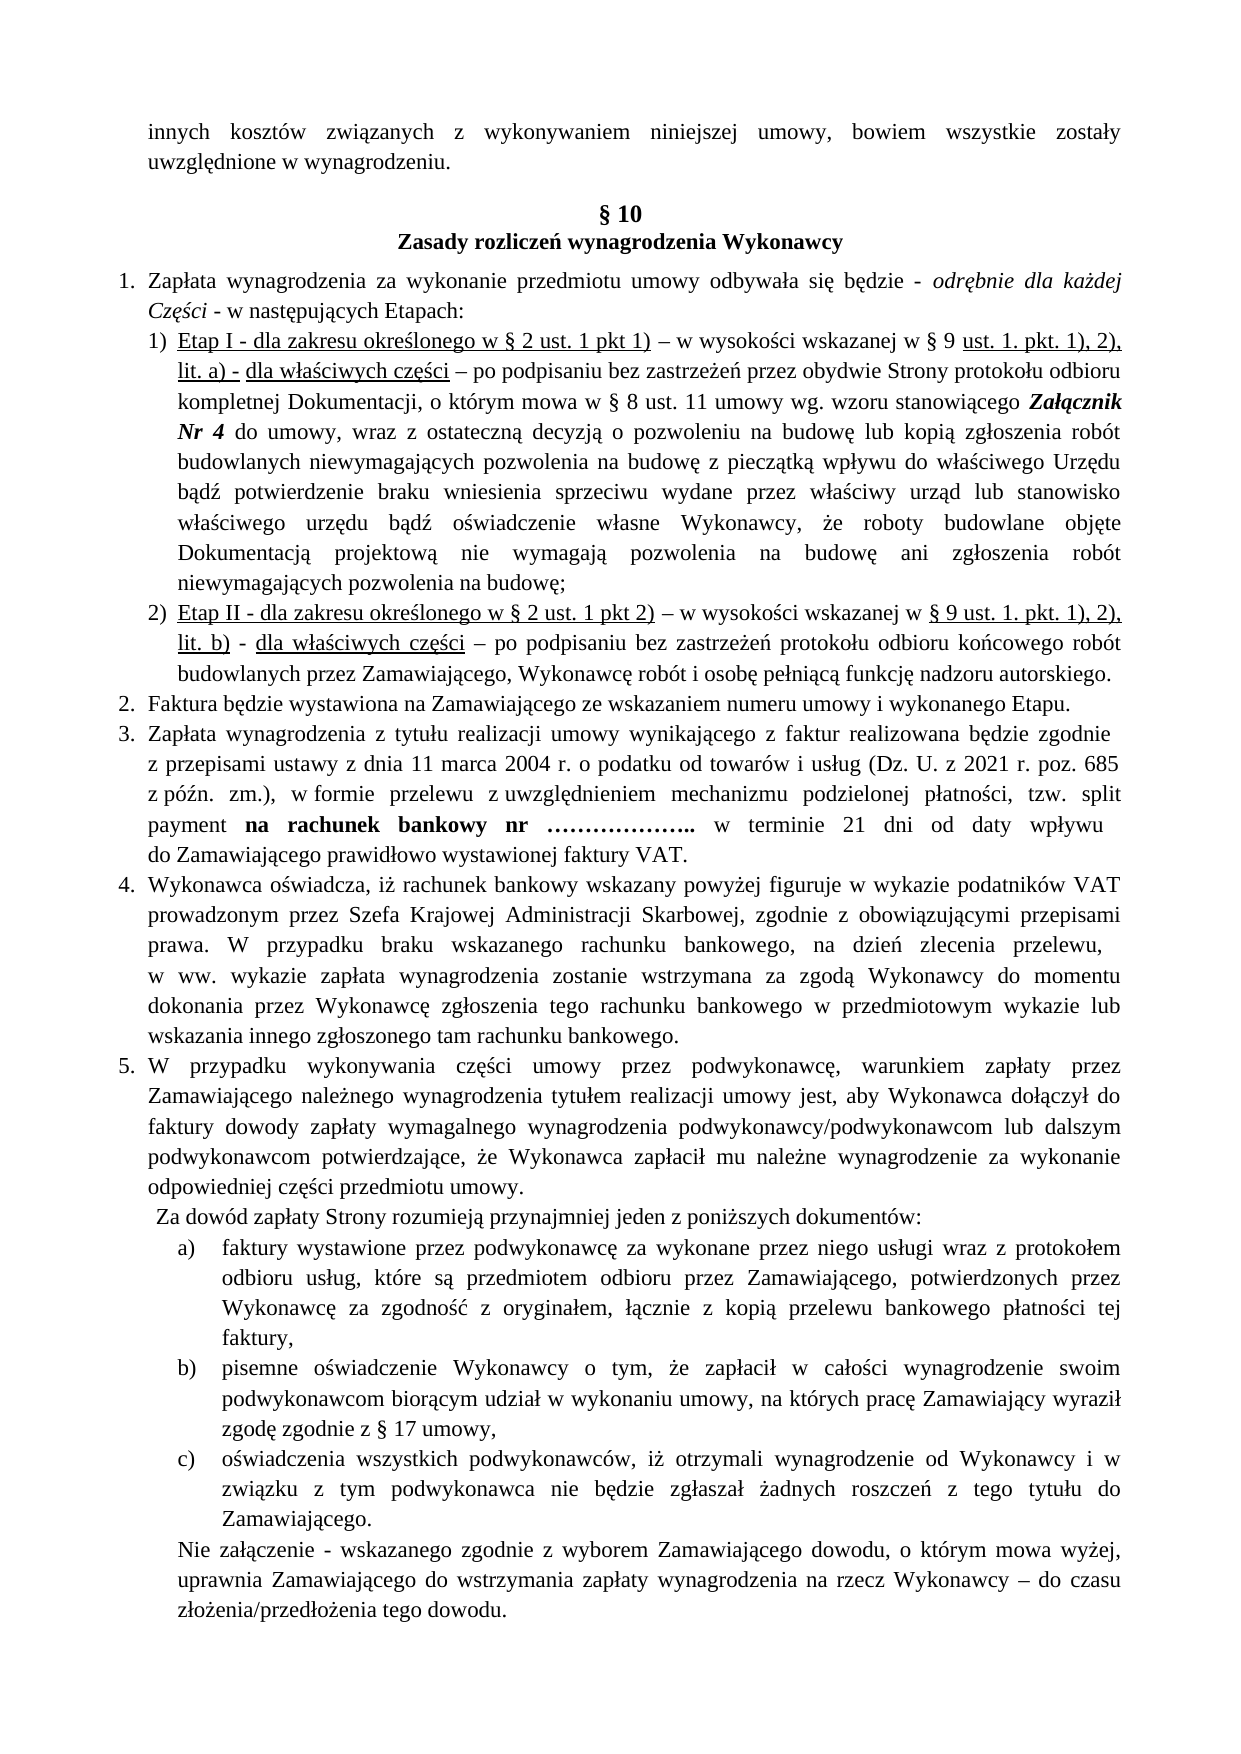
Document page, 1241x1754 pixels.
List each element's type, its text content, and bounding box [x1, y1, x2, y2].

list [118, 118, 1122, 175]
list faktury wystawione przez podwykonawcę za wykonane przez niego usługi wraz z protokołem odbioru usług, które są przedmiotem odbioru przez Zamawiającego, potwierdzonych przez Wykonawcę za zgodność z oryginałem, łącznie z kopią przelewu bankowego płatności tej faktury, [177, 1234, 1122, 1351]
list W przypadku wykonywania części umowy przez podwykonawcę, warunkiem zapłaty przez Zamawiającego należnego wynagrodzenia tytułem realizacji umowy jest, aby Wykonawca dołączył do faktury dowody zapłaty wymagalnego wynagrodzenia podwykonawcy/podwykonawcom lub dalszym podwykonawcom potwierdzające, że Wykonawca zapłacił mu należne wynagrodzenie za wykonanie odpowiedniej części przedmiotu umowy. [118, 1052, 1122, 1199]
list Zapłata wynagrodzenia z tytułu realizacji umowy wynikającego z faktur realizowana będzie zgodnie z przepisami ustawy z dnia 11 marca 2004 r. o podatku od towarów i usług (Dz. U. z 2021 r. poz. 685 z późn. zm.), w formie przelewu z uwzględnieniem mechanizmu podzielonej płatności, tzw. split payment na rachunek bankowy nr ……………….. w terminie 21 dni od daty wpływu do Zamawiającego prawidłowo wystawionej faktury VAT. [118, 720, 1122, 867]
list Wykonawca oświadcza, iż rachunek bankowy wskazany powyżej figuruje w wykazie podatników VAT prowadzonym przez Szefa Krajowej Administracji Skarbowej, zgodnie z obowiązującymi przepisami prawa. W przypadku braku wskazanego rachunku bankowego, na dzień zlecenia przelewu, w ww. wykazie zapłata wynagrodzenia zostanie wstrzymana za zgodą Wykonawcy do momentu dokonania przez Wykonawcę zgłoszenia tego rachunku bankowego w przedmiotowym wykazie lub wskazania innego zgłoszonego tam rachunku bankowego. [118, 871, 1122, 1048]
list Faktura będzie wystawiona na Zamawiającego ze wskazaniem numeru umowy i wykonanego Etapu. [118, 690, 1122, 716]
text Nie załączenie - wskazanego zgodnie z wyborem Zamawiającego dowodu, o którym mowa wyżej, uprawnia Zamawiającego do wstrzymania zapłaty wynagrodzenia na rzecz Wykonawcy – do czasu złożenia/przedłożenia tego dowodu. [177, 1536, 1122, 1622]
text Za dowód zapłaty Strony rozumieją przynajmniej jeden z poniższych dokumentów: [156, 1203, 1122, 1230]
list Zapłata wynagrodzenia za wykonanie przedmiotu umowy odbywała się będzie - odrębnie dla każdej Części - w następujących Etapach: [118, 267, 1122, 323]
subtitle § 10 Zasady rozliczeń wynagrodzenia Wykonawcy [118, 199, 1122, 254]
list Etap II - dla zakresu określonego w § 2 ust. 1 pkt 2) – w wysokości wskazanej w § 9 ust. 1. pkt. 1), 2), lit. b) - dla właściwych części – po podpisaniu bez zastrzeżeń protokołu odbioru końcowego robót budowlanych przez Zamawiającego, Wykonawcę robót i osobę pełniącą funkcję nadzoru autorskiego. [148, 599, 1122, 686]
list oświadczenia wszystkich podwykonawców, iż otrzymali wynagrodzenie od Wykonawcy i w związku z tym podwykonawca nie będzie zgłaszał żadnych roszczeń z tego tytułu do Zamawiającego. [177, 1445, 1122, 1532]
list pisemne oświadczenie Wykonawcy o tym, że zapłacił w całości wynagrodzenie swoim podwykonawcom biorącym udział w wykonaniu umowy, na których pracę Zamawiający wyraził zgodę zgodnie z § 17 umowy, [177, 1354, 1122, 1441]
list Etap I - dla zakresu określonego w § 2 ust. 1 pkt 1) – w wysokości wskazanej w § 9 ust. 1. pkt. 1), 2), lit. a) - dla właściwych części – po podpisaniu bez zastrzeżeń przez obydwie Strony protokołu odbioru kompletnej Dokumentacji, o którym mowa w § 8 ust. 11 umowy wg. wzoru stanowiącego Załącznik Nr 4 do umowy, wraz z ostateczną decyzją o pozwoleniu na budowę lub kopią zgłoszenia robót budowlanych niewymagających pozwolenia na budowę z pieczątką wpływu do właściwego Urzędu bądź potwierdzenie braku wniesienia sprzeciwu wydane przez właściwy urząd lub stanowisko właściwego urzędu bądź oświadczenie własne Wykonawcy, że roboty budowlane objęte Dokumentacją projektową nie wymagają pozwolenia na budowę ani zgłoszenia robót niewymagających pozwolenia na budowę; [148, 327, 1122, 595]
